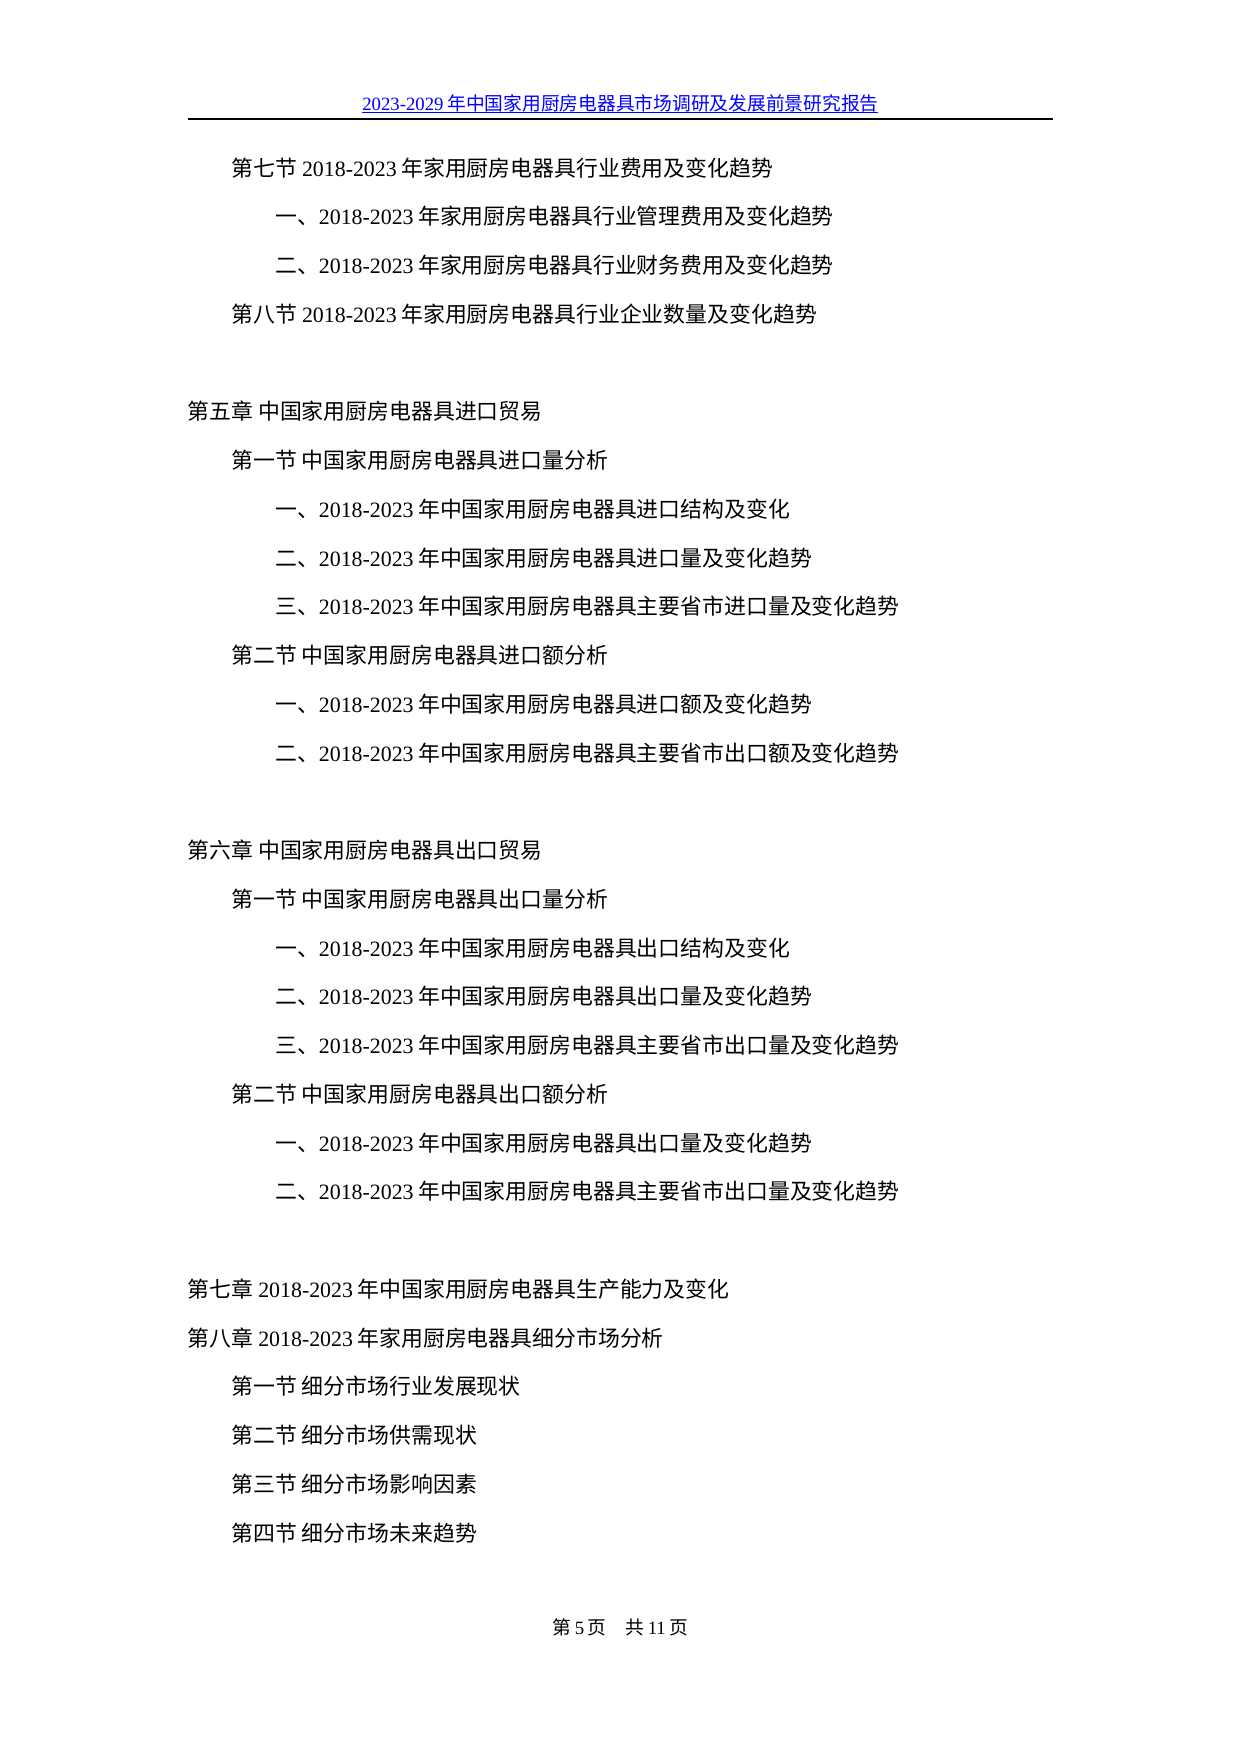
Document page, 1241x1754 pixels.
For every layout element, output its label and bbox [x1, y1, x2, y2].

text [187, 150, 1053, 1548]
